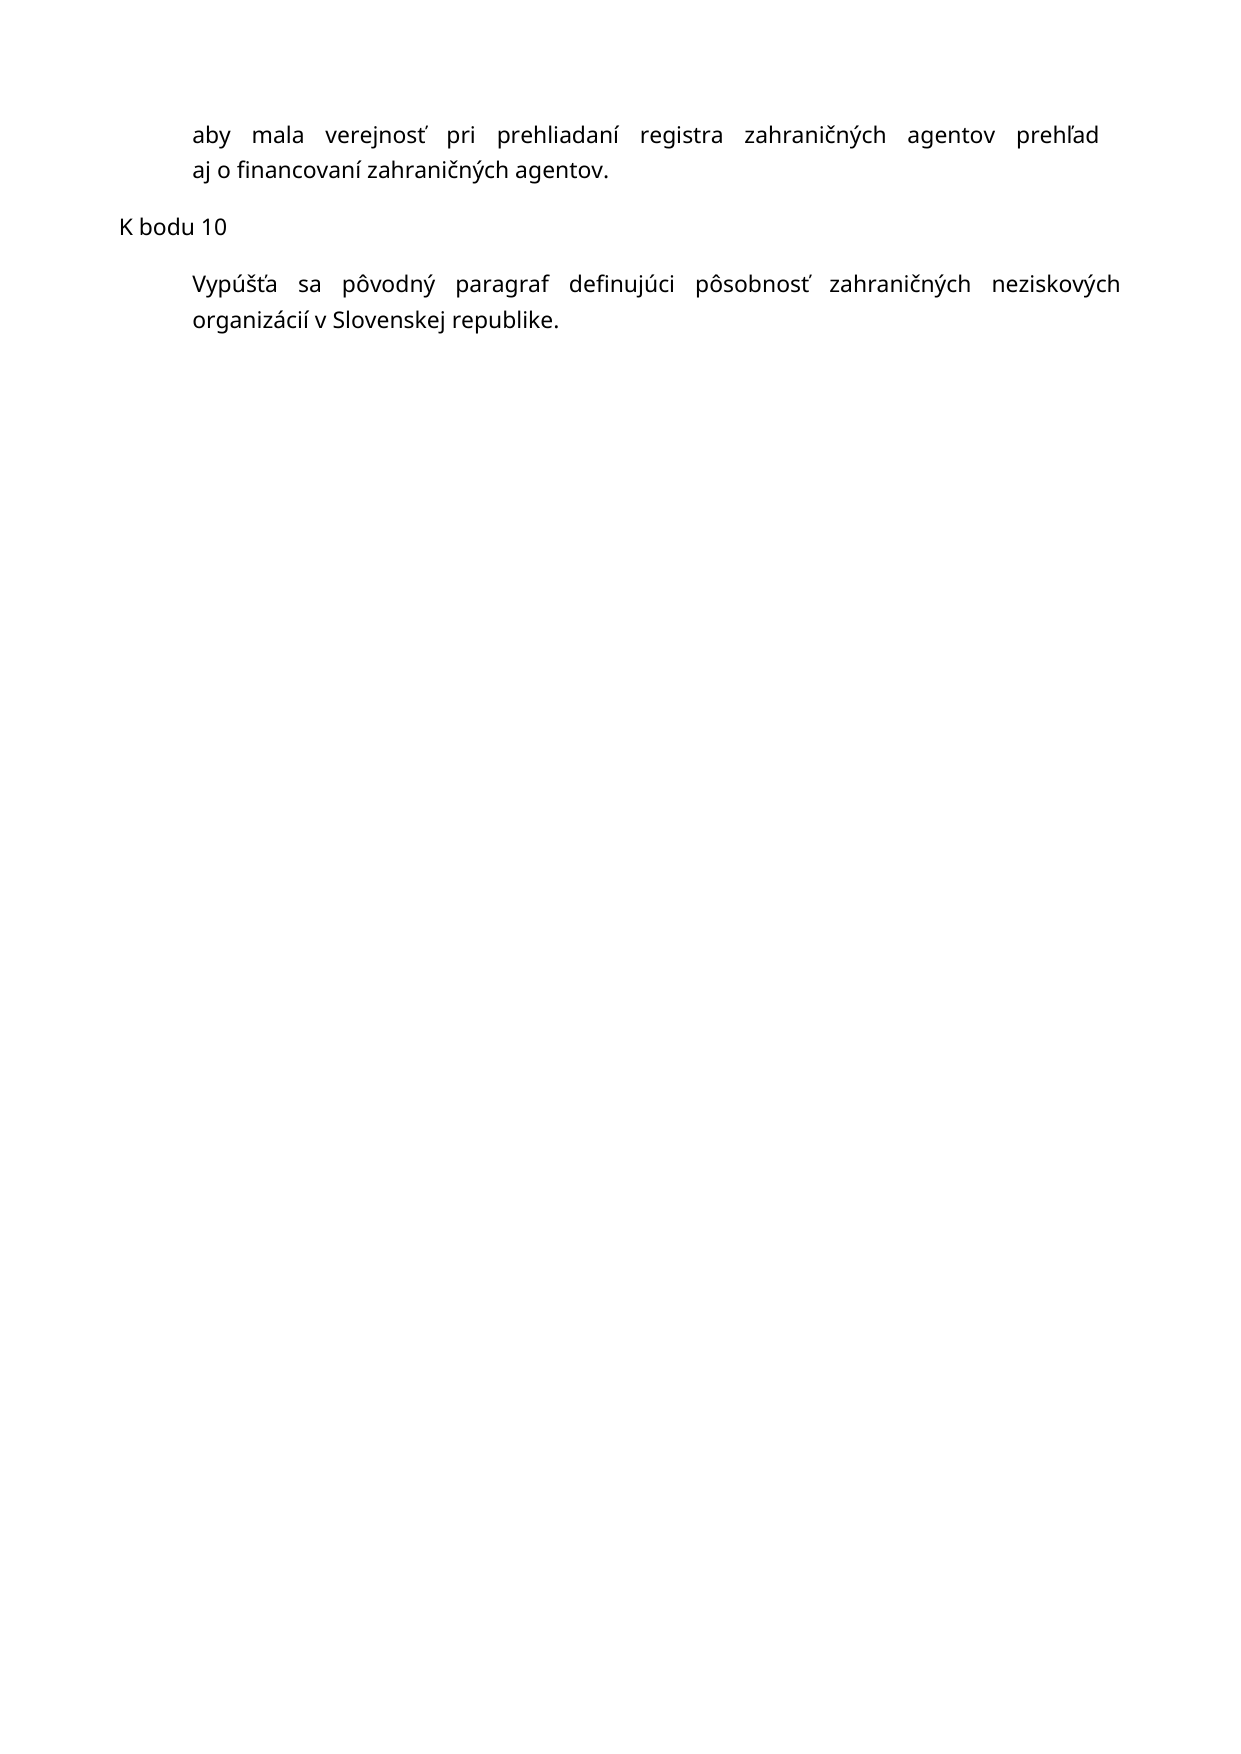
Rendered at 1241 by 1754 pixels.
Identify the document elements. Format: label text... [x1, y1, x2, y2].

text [192, 118, 1122, 186]
text K bodu 10 [118, 211, 1122, 242]
text Vypúšťa sa pôvodný paragraf definujúci pôsobnosť zahraničných neziskových organizácií v Slovenskej republike. [192, 268, 1122, 335]
